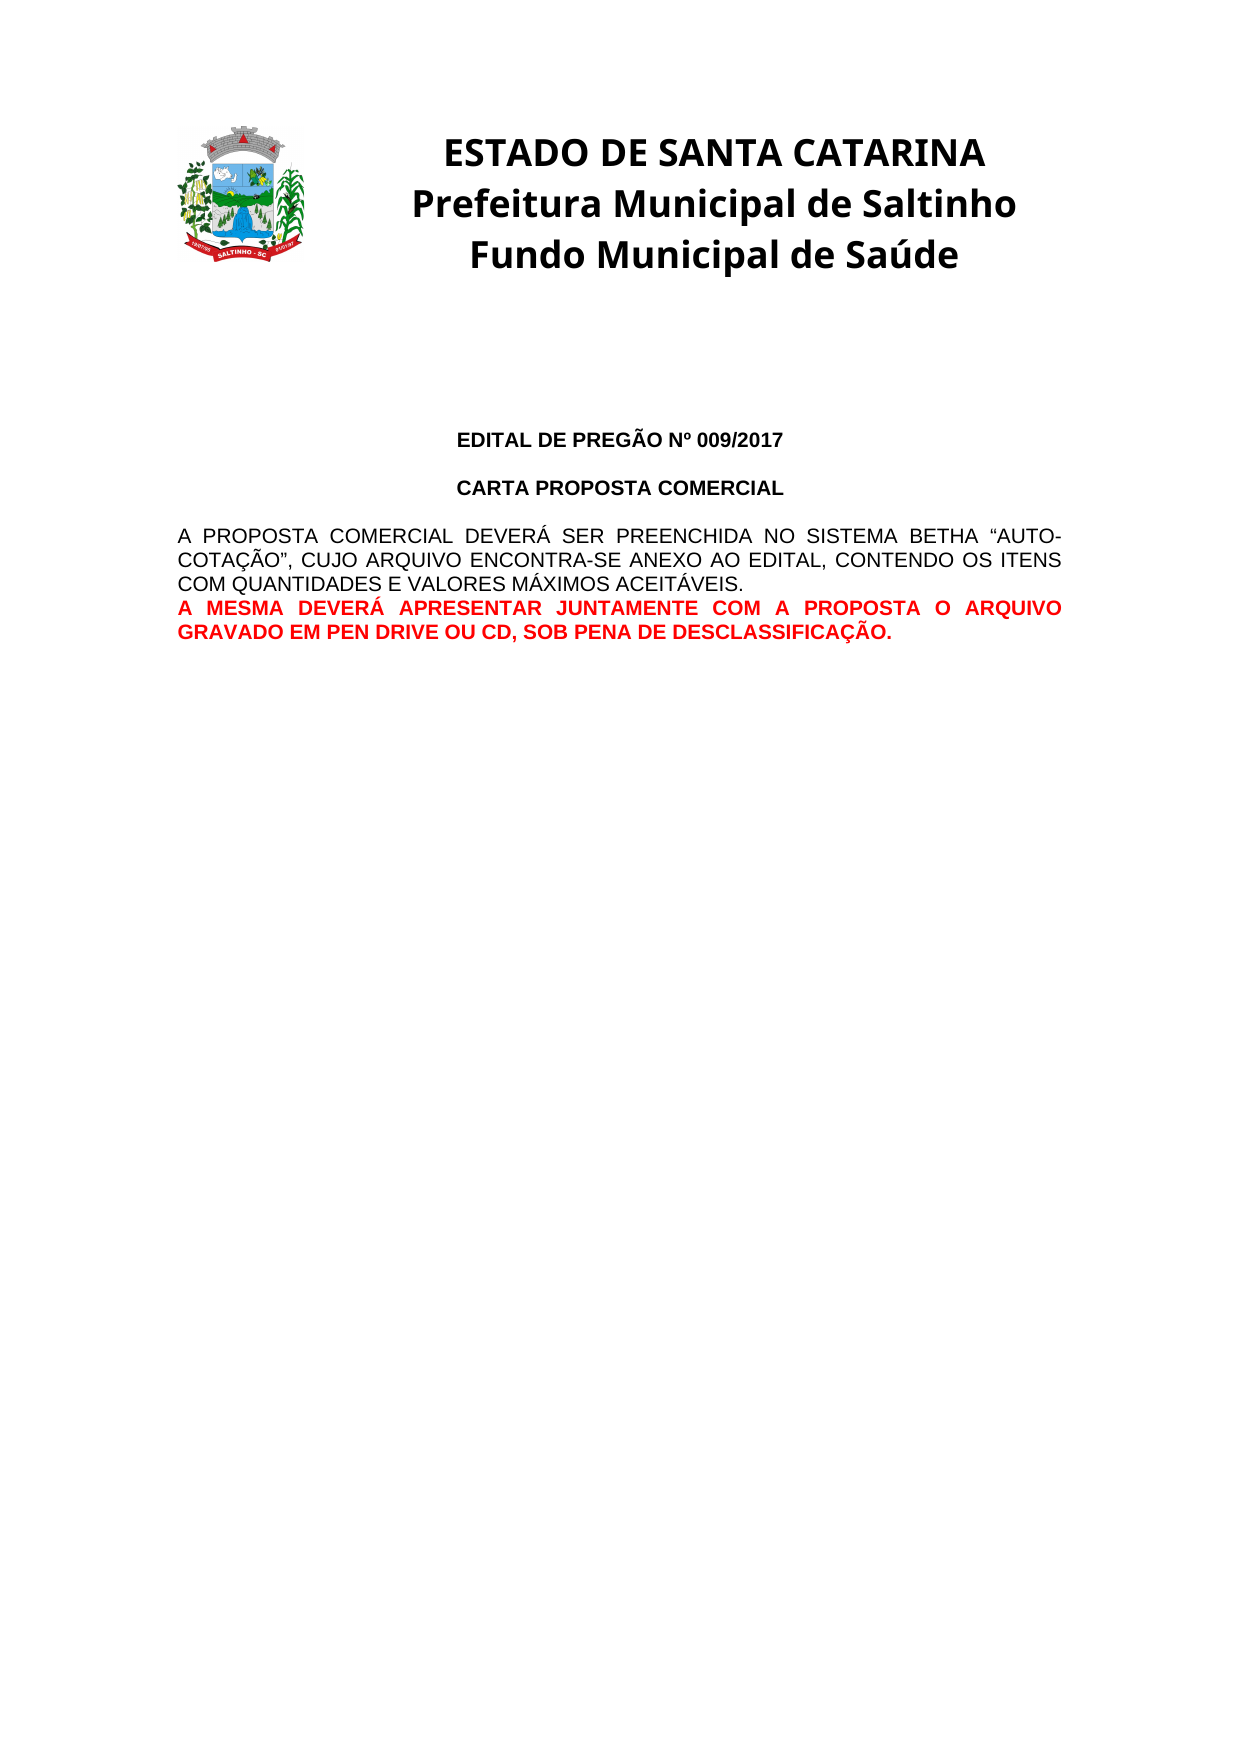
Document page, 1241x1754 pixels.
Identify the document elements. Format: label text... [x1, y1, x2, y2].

text EDITAL DE PREGÃO Nº 009/2017 [177, 428, 1063, 452]
text A PROPOSTA COMERCIAL DEVERÁ SER PREENCHIDA NO SISTEMA BETHA “AUTO-COTAÇÃO”, CUJO ARQUIVO ENCONTRA-SE ANEXO AO EDITAL, CONTENDO OS ITENS COM QUANTIDADES E VALORES MÁXIMOS ACEITÁVEIS. [177, 524, 1063, 596]
picture [177, 126, 305, 262]
text A MESMA DEVERÁ APRESENTAR JUNTAMENTE COM A PROPOSTA O ARQUIVO GRAVADO EM PEN DRIVE OU CD, SOB PENA DE DESCLASSIFICAÇÃO. [177, 596, 1063, 644]
text CARTA PROPOSTA COMERCIAL [177, 476, 1063, 500]
